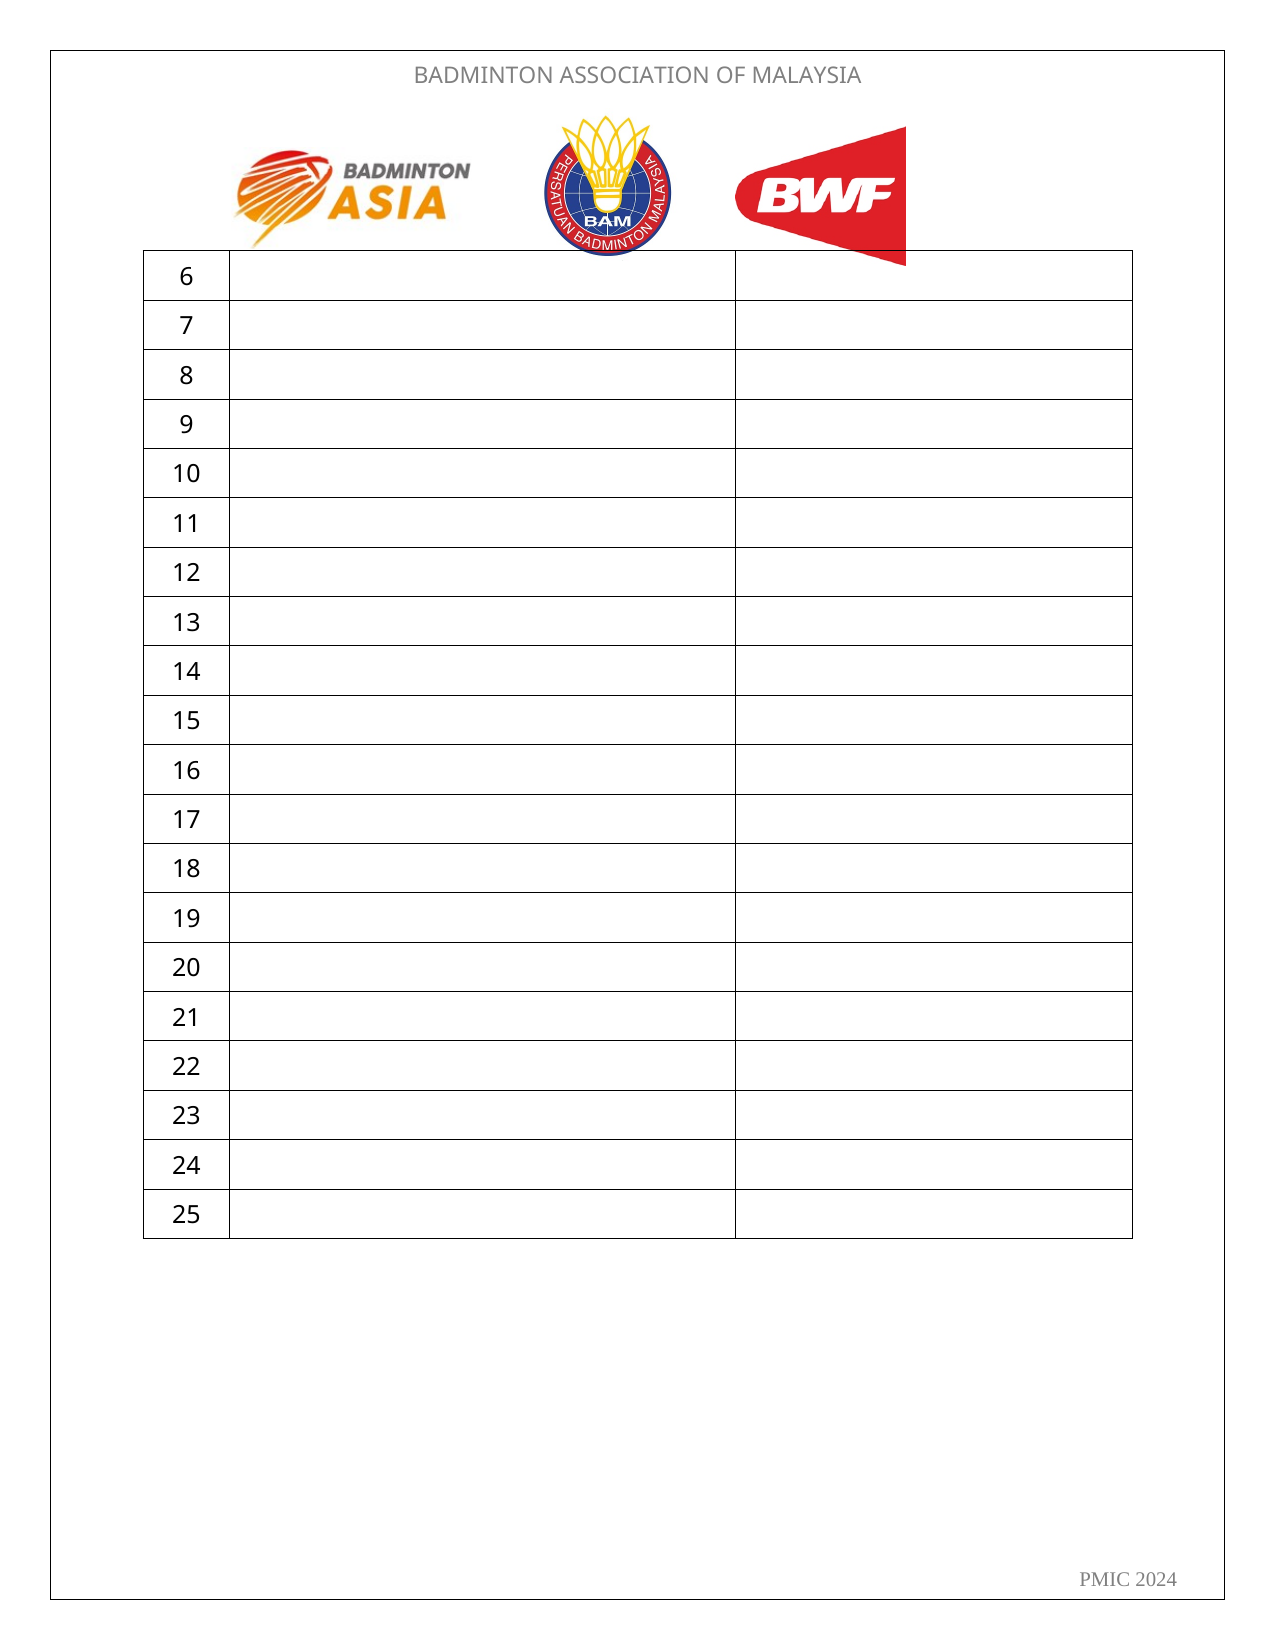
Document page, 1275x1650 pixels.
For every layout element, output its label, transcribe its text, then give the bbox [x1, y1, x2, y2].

table_cell 12 [144, 548, 229, 596]
table_cell 17 [144, 795, 229, 843]
table_cell 11 [144, 498, 229, 547]
table_cell 21 [144, 992, 229, 1040]
table_cell 7 [144, 301, 229, 349]
table_cell [230, 548, 735, 596]
table_cell [230, 844, 735, 892]
table_cell [736, 1140, 1132, 1188]
table_cell [736, 251, 1132, 300]
table_cell 16 [144, 745, 229, 793]
table_cell 19 [144, 893, 229, 942]
table_cell [230, 795, 735, 843]
table_cell [230, 745, 735, 793]
table_cell 15 [144, 696, 229, 744]
table_cell [736, 1041, 1132, 1090]
table_cell [230, 597, 735, 645]
table_cell [736, 893, 1132, 942]
table_cell 25 [144, 1190, 229, 1238]
table_cell [736, 498, 1132, 547]
table_cell [736, 548, 1132, 596]
table_cell [736, 795, 1132, 843]
table_cell [230, 400, 735, 448]
table_cell [230, 992, 735, 1040]
table_cell [736, 400, 1132, 448]
picture [735, 126, 906, 250]
table_cell [736, 301, 1132, 349]
table_cell 23 [144, 1091, 229, 1139]
table_cell [736, 350, 1132, 398]
table_cell [736, 992, 1132, 1040]
table_cell [736, 1190, 1132, 1238]
table_cell [736, 449, 1132, 497]
table_cell [230, 1091, 735, 1139]
table_cell 13 [144, 597, 229, 645]
table_cell 6 [144, 251, 229, 300]
table_cell [230, 251, 735, 300]
table_cell [736, 646, 1132, 695]
table_cell [230, 943, 735, 991]
table_cell [736, 745, 1132, 793]
table_cell [230, 301, 735, 349]
table_cell 8 [144, 350, 229, 398]
table_cell 10 [144, 449, 229, 497]
table_cell 20 [144, 943, 229, 991]
table_cell [736, 696, 1132, 744]
table_cell [230, 646, 735, 695]
table_cell 9 [144, 400, 229, 448]
picture [532, 108, 683, 250]
table_cell [736, 597, 1132, 645]
table_cell [230, 350, 735, 398]
table_cell [736, 943, 1132, 991]
table_cell [230, 498, 735, 547]
table_cell 14 [144, 646, 229, 695]
table_cell [736, 844, 1132, 892]
table_cell 24 [144, 1140, 229, 1188]
table_cell [230, 449, 735, 497]
picture [228, 147, 472, 247]
table_cell 22 [144, 1041, 229, 1090]
table_cell 18 [144, 844, 229, 892]
table_cell [230, 1190, 735, 1238]
table_cell [230, 1140, 735, 1188]
table_cell [736, 1091, 1132, 1139]
table_cell [230, 1041, 735, 1090]
table_cell [230, 893, 735, 942]
table_cell [230, 696, 735, 744]
